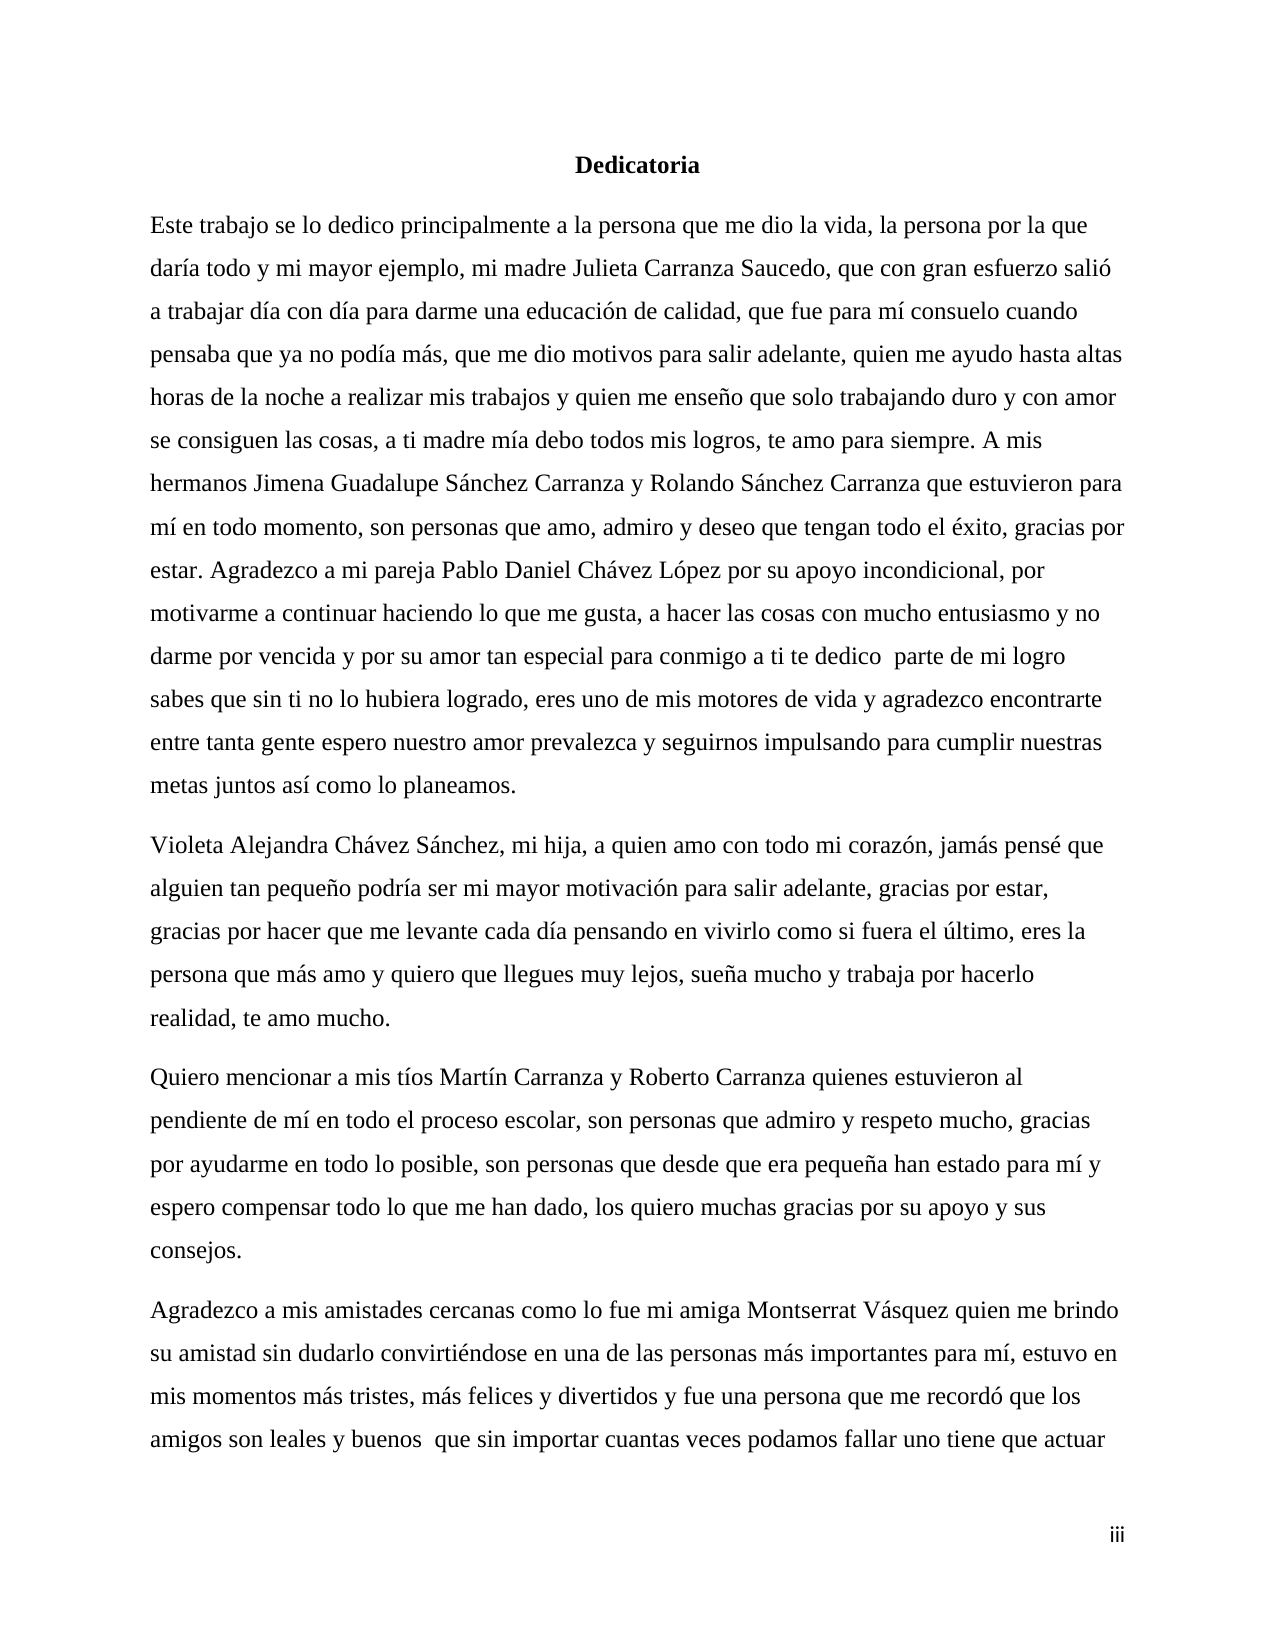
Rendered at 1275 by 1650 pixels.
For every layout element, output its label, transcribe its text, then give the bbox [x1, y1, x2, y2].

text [150, 1295, 1125, 1453]
text Este trabajo se lo dedico principalmente a la persona que me dio la vida, la persona por la que daría todo y mi mayor ejemplo, mi madre Julieta Carranza Saucedo, que con gran esfuerzo salió a trabajar día con día para darme una educación de calidad, que fue para mí consuelo cuando pensaba que ya no podía más, que me dio motivos para salir adelante, quien me ayudo hasta altas horas de la noche a realizar mis trabajos y quien me enseño que solo trabajando duro y con amor se consiguen las cosas, a ti madre mía debo todos mis logros, te amo para siempre. A mis hermanos Jimena Guadalupe Sánchez Carranza y Rolando Sánchez Carranza que estuvieron para mí en todo momento, son personas que amo, admiro y deseo que tengan todo el éxito, gracias por estar. Agradezco a mi pareja Pablo Daniel Chávez López por su apoyo incondicional, por motivarme a continuar haciendo lo que me gusta, a hacer las cosas con mucho entusiasmo y no darme por vencida y por su amor tan especial para conmigo a ti te dedico parte de mi logro sabes que sin ti no lo hubiera logrado, eres uno de mis motores de vida y agradezco encontrarte entre tanta gente espero nuestro amor prevalezca y seguirnos impulsando para cumplir nuestras metas juntos así como lo planeamos. [150, 210, 1125, 799]
text Dedicatoria [150, 150, 1125, 179]
text Violeta Alejandra Chávez Sánchez, mi hija, a quien amo con todo mi corazón, jamás pensé que alguien tan pequeño podría ser mi mayor motivación para salir adelante, gracias por estar, gracias por hacer que me levante cada día pensando en vivirlo como si fuera el último, eres la persona que más amo y quiero que llegues muy lejos, sueña mucho y trabaja por hacerlo realidad, te amo mucho. [150, 830, 1125, 1031]
text Quiero mencionar a mis tíos Martín Carranza y Roberto Carranza quienes estuvieron al pendiente de mí en todo el proceso escolar, son personas que admiro y respeto mucho, gracias por ayudarme en todo lo posible, son personas que desde que era pequeña han estado para mí y espero compensar todo lo que me han dado, los quiero muchas gracias por su apoyo y sus consejos. [150, 1062, 1125, 1264]
